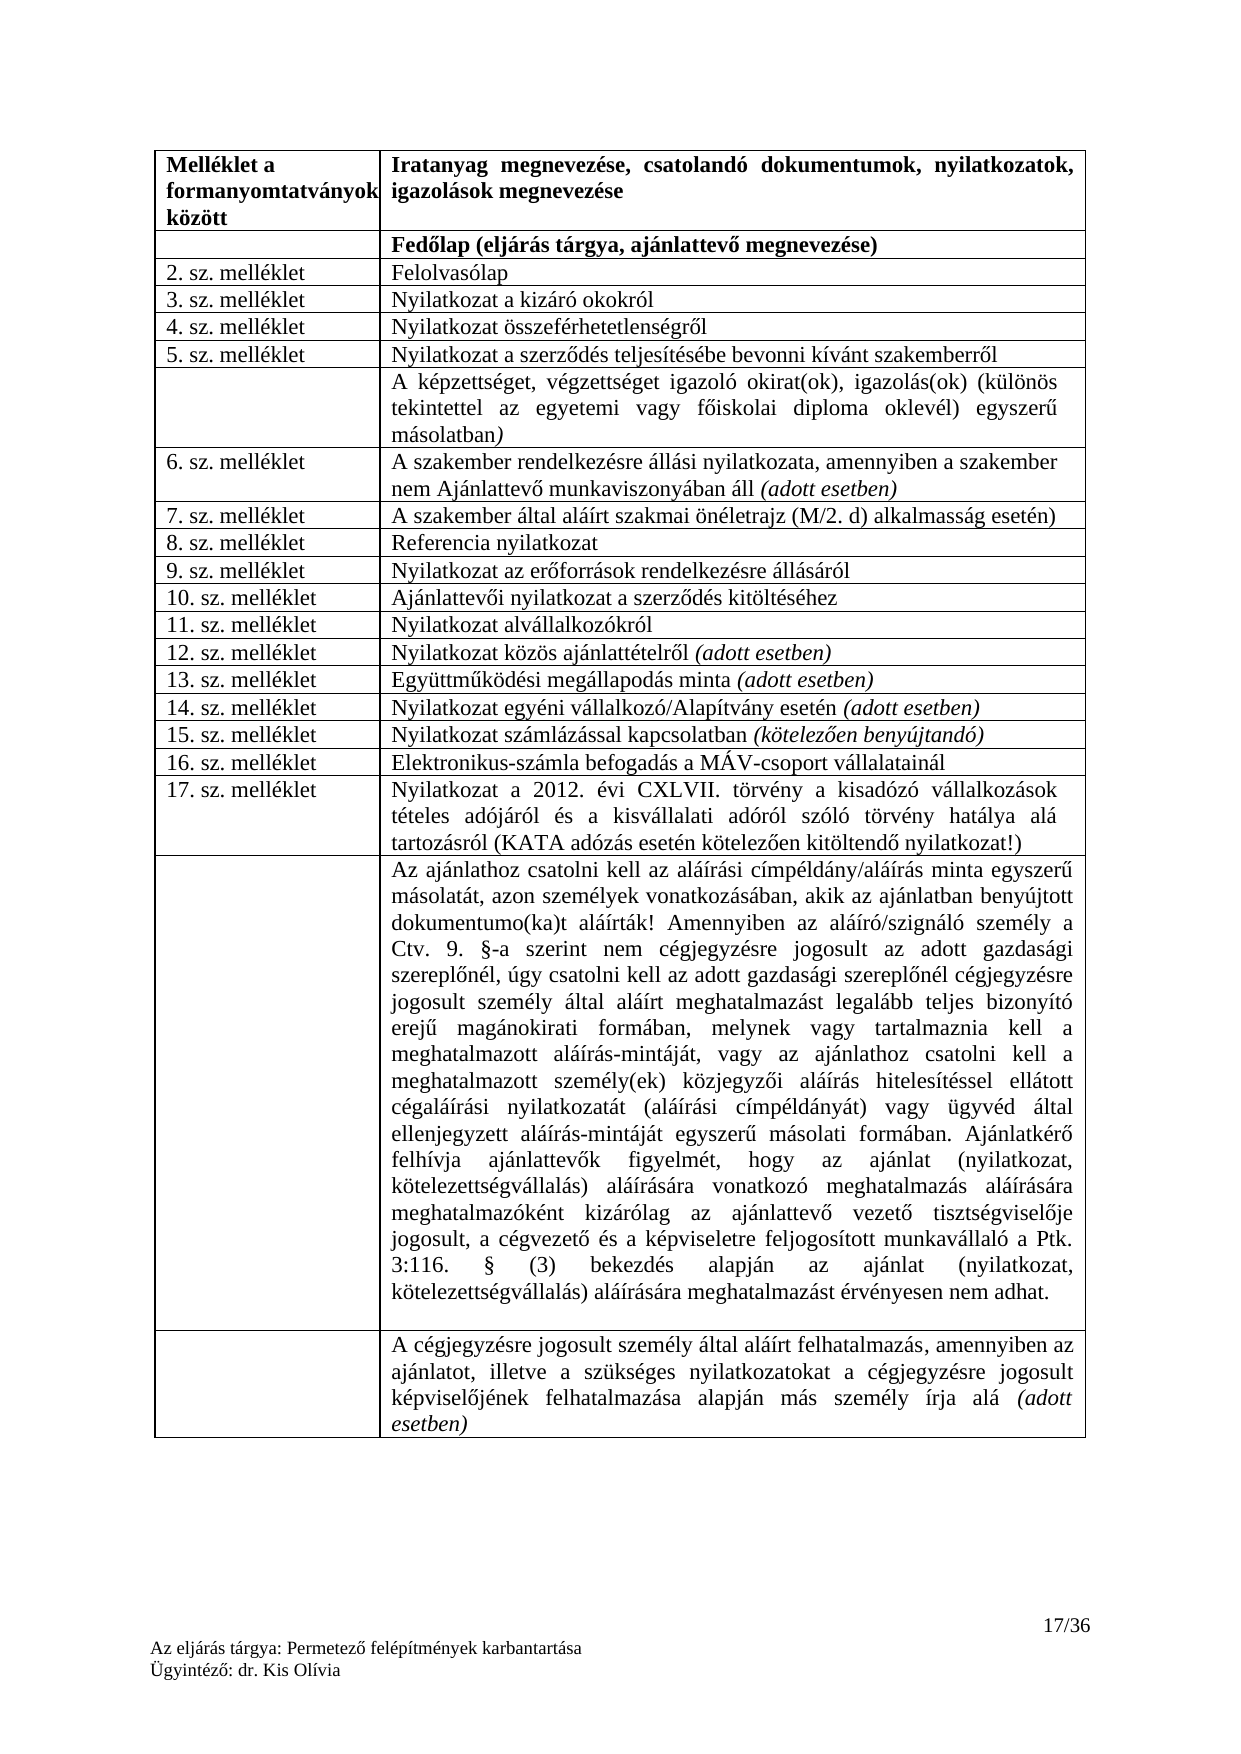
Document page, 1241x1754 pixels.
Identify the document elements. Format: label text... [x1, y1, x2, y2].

table_cell Együttműködési megállapodás minta (adott esetben) [381, 666, 1085, 693]
table_cell Ajánlattevői nyilatkozat a szerződés kitöltéséhez [381, 584, 1085, 611]
table_cell A szakember által aláírt szakmai önéletrajz (M/2. d) alkalmasság esetén) [381, 502, 1085, 528]
table_cell 6. sz. melléklet [156, 448, 379, 501]
table_cell 13. sz. melléklet [156, 666, 379, 693]
table_cell 2. sz. melléklet [156, 259, 379, 285]
table_cell Elektronikus-számla befogadás a MÁV-csoport vállalatainál [381, 749, 1085, 775]
table_cell 11. sz. melléklet [156, 612, 379, 638]
table_cell [156, 368, 379, 447]
table_cell Nyilatkozat a szerződés teljesítésébe bevonni kívánt szakemberről [381, 341, 1085, 367]
table_cell 16. sz. melléklet [156, 749, 379, 775]
table_cell Nyilatkozat számlázással kapcsolatban (kötelezően benyújtandó) [381, 721, 1085, 747]
table_cell Nyilatkozat a kizáró okokról [381, 286, 1085, 312]
table_cell Felolvasólap [381, 259, 1085, 285]
table_cell [156, 1331, 379, 1437]
table_cell 14. sz. melléklet [156, 694, 379, 720]
table_cell A cégjegyzésre jogosult személy által aláírt felhatalmazás, amennyiben az ajánlatot, illetve a szükséges nyilatkozatokat a cégjegyzésre jogosult képviselőjének felhatalmazása alapján más személy írja alá (adott esetben) [381, 1331, 1085, 1437]
table_header Melléklet a formanyomtatványok között [156, 151, 379, 230]
table_cell Nyilatkozat összeférhetetlenségről [381, 313, 1085, 340]
table_cell A szakember rendelkezésre állási nyilatkozata, amennyiben a szakember nem Ajánlattevő munkaviszonyában áll (adott esetben) [381, 448, 1085, 501]
table_cell 5. sz. melléklet [156, 341, 379, 367]
table_cell 15. sz. melléklet [156, 721, 379, 747]
table_cell Nyilatkozat egyéni vállalkozó/Alapítvány esetén (adott esetben) [381, 694, 1085, 720]
table_cell Nyilatkozat az erőforrások rendelkezésre állásáról [381, 557, 1085, 583]
table_cell Referencia nyilatkozat [381, 529, 1085, 556]
table_cell A képzettséget, végzettséget igazoló okirat(ok), igazolás(ok) (különös tekintettel az egyetemi vagy főiskolai diploma oklevél) egyszerű másolatban) [381, 368, 1085, 447]
table_cell Nyilatkozat közös ajánlattételről (adott esetben) [381, 639, 1085, 665]
table_cell 3. sz. melléklet [156, 286, 379, 312]
table_cell 8. sz. melléklet [156, 529, 379, 556]
table_cell [156, 856, 379, 1330]
table_cell Nyilatkozat alvállalkozókról [381, 612, 1085, 638]
table_cell 7. sz. melléklet [156, 502, 379, 528]
table_cell Az ajánlathoz csatolni kell az aláírási címpéldány/aláírás minta egyszerű másolatát, azon személyek vonatkozásában, akik az ajánlatban benyújtott dokumentumo(ka)t aláírták! Amennyiben az aláíró/szignáló személy a Ctv. 9. §-a szerint nem cégjegyzésre jogosult az adott gazdasági szereplőnél, úgy csatolni kell az adott gazdasági szereplőnél cégjegyzésre jogosult személy által aláírt meghatalmazást legalább teljes bizonyító erejű magánokirati formában, melynek vagy tartalmaznia kell a meghatalmazott aláírás-mintáját, vagy az ajánlathoz csatolni kell a meghatalmazott személy(ek) közjegyzői aláírás hitelesítéssel ellátott cégaláírási nyilatkozatát (aláírási címpéldányát) vagy ügyvéd által ellenjegyzett aláírás-mintáját egyszerű másolati formában. Ajánlatkérő felhívja ajánlattevők figyelmét, hogy az ajánlat (nyilatkozat, kötelezettségvállalás) aláírására vonatkozó meghatalmazás aláírására meghatalmazóként kizárólag az ajánlattevő vezető tisztségviselője jogosult, a cégvezető és a képviseletre feljogosított munkavállaló a Ptk. 3:116. § (3) bekezdés alapján az ajánlat (nyilatkozat, kötelezettségvállalás) aláírására meghatalmazást érvényesen nem adhat. [381, 856, 1085, 1330]
table_cell 10. sz. melléklet [156, 584, 379, 611]
table_cell 9. sz. melléklet [156, 557, 379, 583]
table_cell Fedőlap (eljárás tárgya, ajánlattevő megnevezése) [381, 231, 1085, 257]
table_cell Nyilatkozat a 2012. évi CXLVII. törvény a kisadózó vállalkozások tételes adójáról és a kisvállalati adóról szóló törvény hatálya alá tartozásról (KATA adózás esetén kötelezően kitöltendő nyilatkozat!) [381, 776, 1085, 855]
table_cell 4. sz. melléklet [156, 313, 379, 340]
table_cell [156, 231, 379, 257]
table_header Iratanyag megnevezése, csatolandó dokumentumok, nyilatkozatok, igazolások megnevezése [381, 151, 1085, 230]
table_cell 17. sz. melléklet [156, 776, 379, 855]
table_cell 12. sz. melléklet [156, 639, 379, 665]
